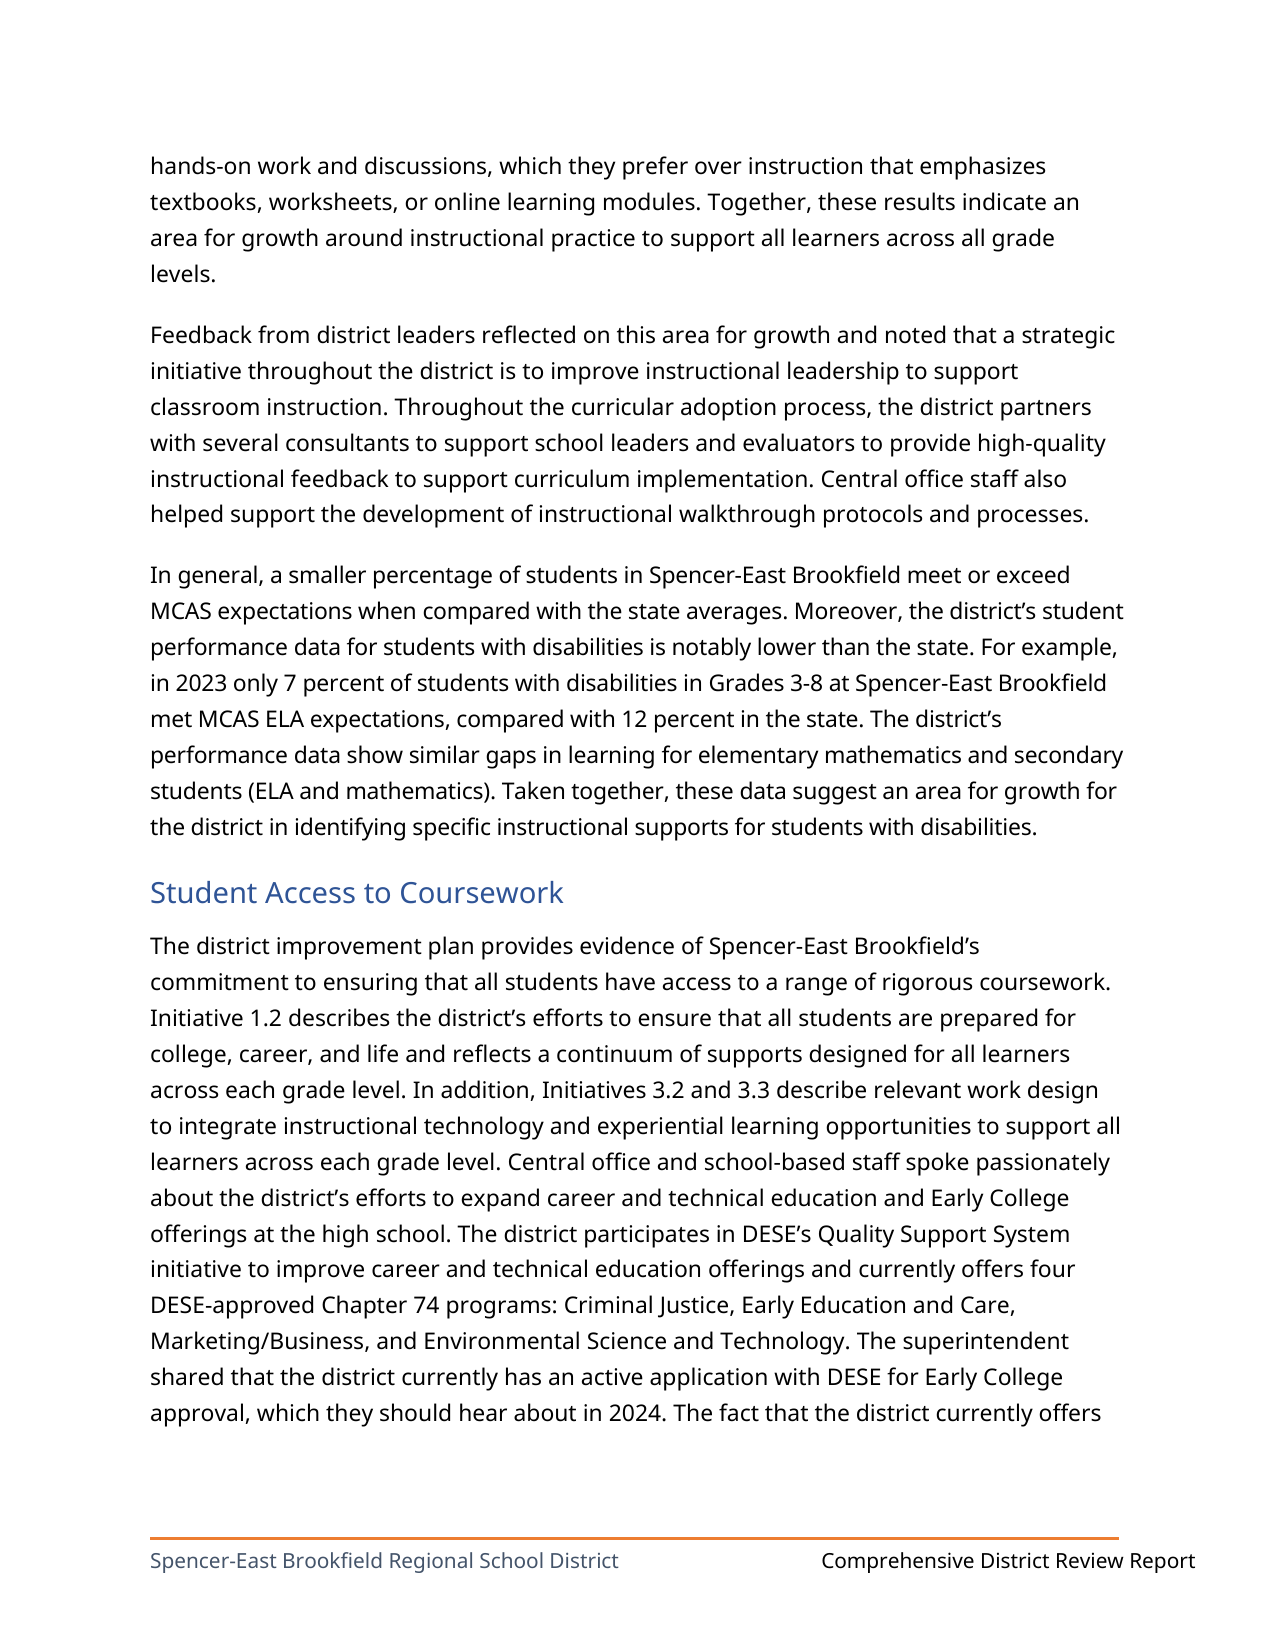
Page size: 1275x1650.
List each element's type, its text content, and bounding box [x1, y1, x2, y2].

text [150, 930, 1125, 1428]
subtitle Student Access to Coursework [150, 872, 1125, 912]
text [150, 150, 1125, 289]
text Feedback from district leaders reflected on this area for growth and noted that a strategic initiative throughout the district is to improve instructional leadership to support classroom instruction. Throughout the curricular adoption process, the district partners with several consultants to support school leaders and evaluators to provide high-quality instructional feedback to support curriculum implementation. Central office staff also helped support the development of instructional walkthrough protocols and processes. [150, 319, 1125, 530]
text In general, a smaller percentage of students in Spencer-East Brookfield meet or exceed MCAS expectations when compared with the state averages. Moreover, the district’s student performance data for students with disabilities is notably lower than the state. For example, in 2023 only 7 percent of students with disabilities in Grades 3-8 at Spencer-East Brookfield met MCAS ELA expectations, compared with 12 percent in the state. The district’s performance data show similar gaps in learning for elementary mathematics and secondary students (ELA and mathematics). Taken together, these data suggest an area for growth for the district in identifying specific instructional supports for students with disabilities. [150, 559, 1125, 842]
